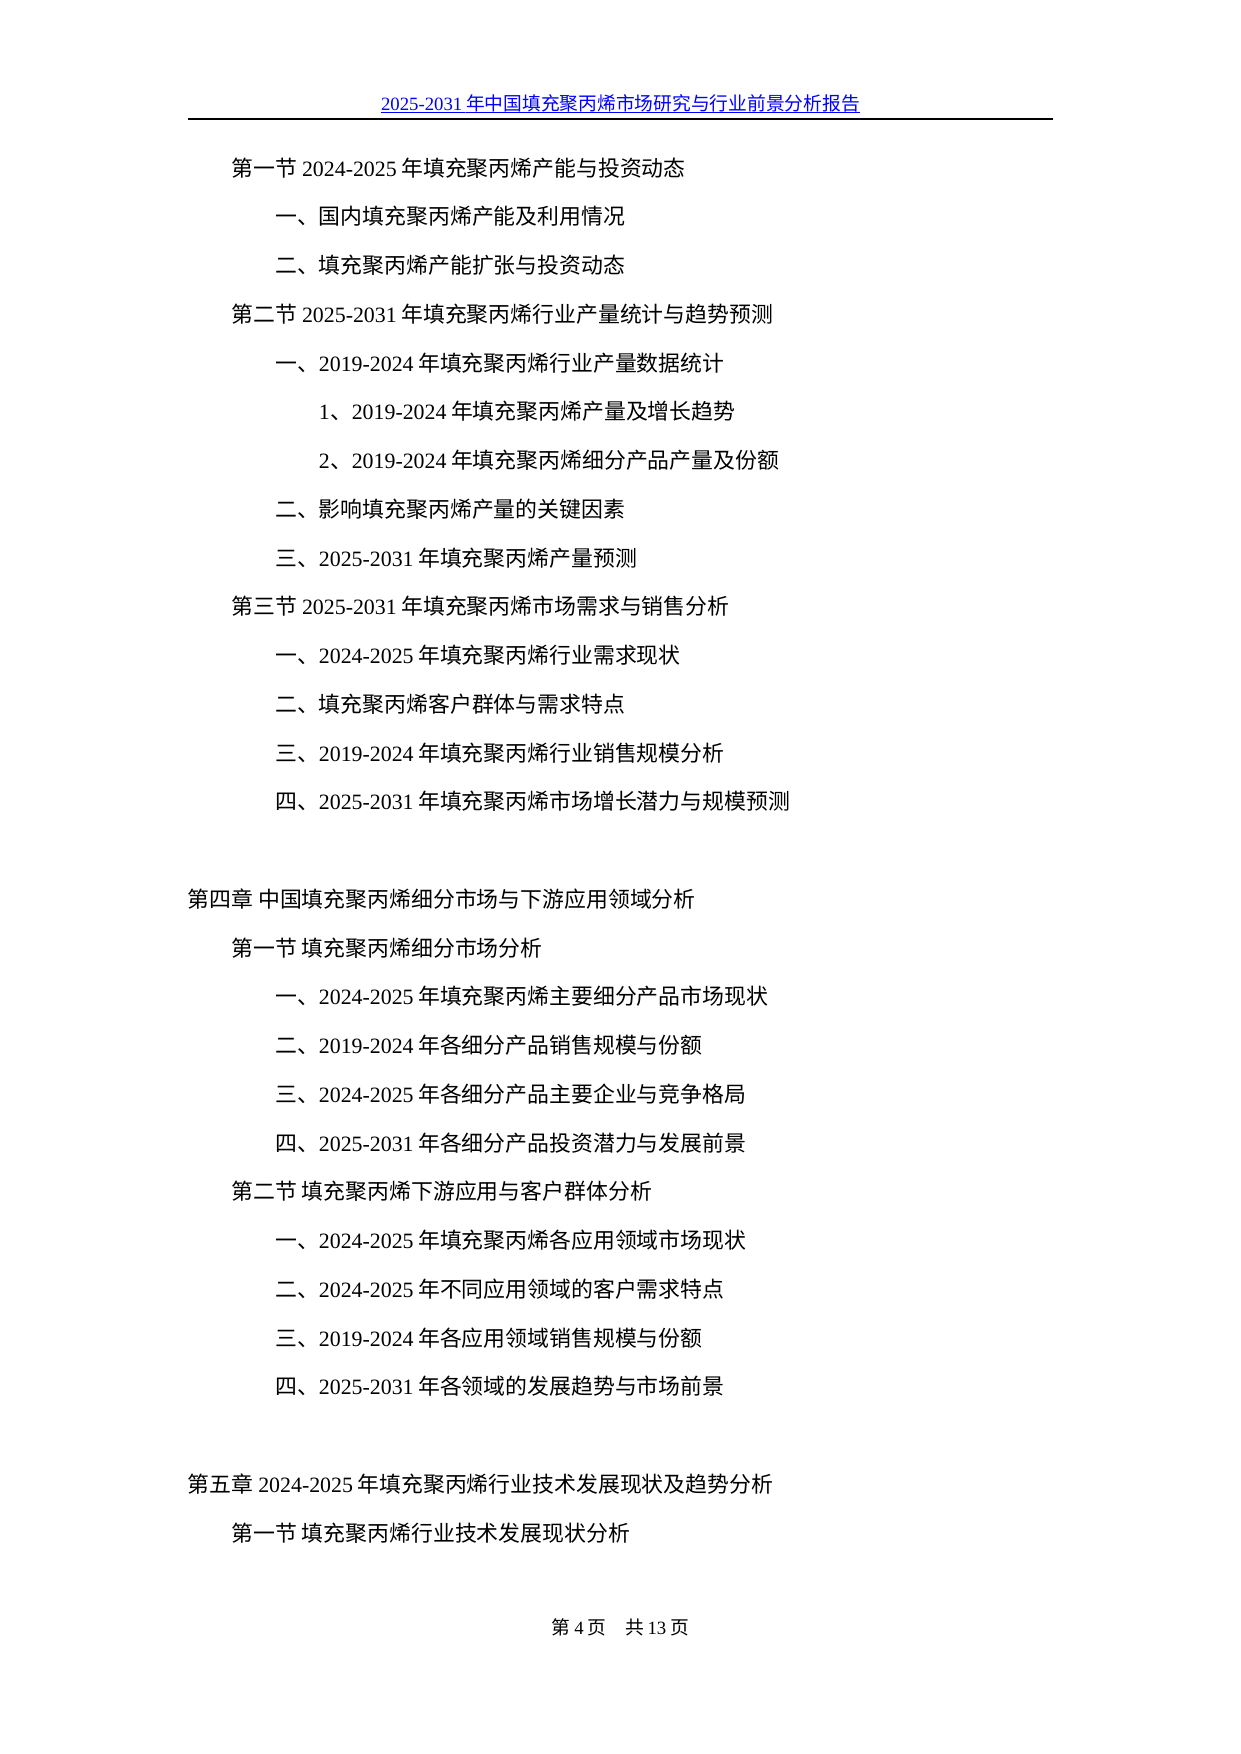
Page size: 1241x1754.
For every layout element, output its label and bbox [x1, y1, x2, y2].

text [187, 150, 1053, 1548]
